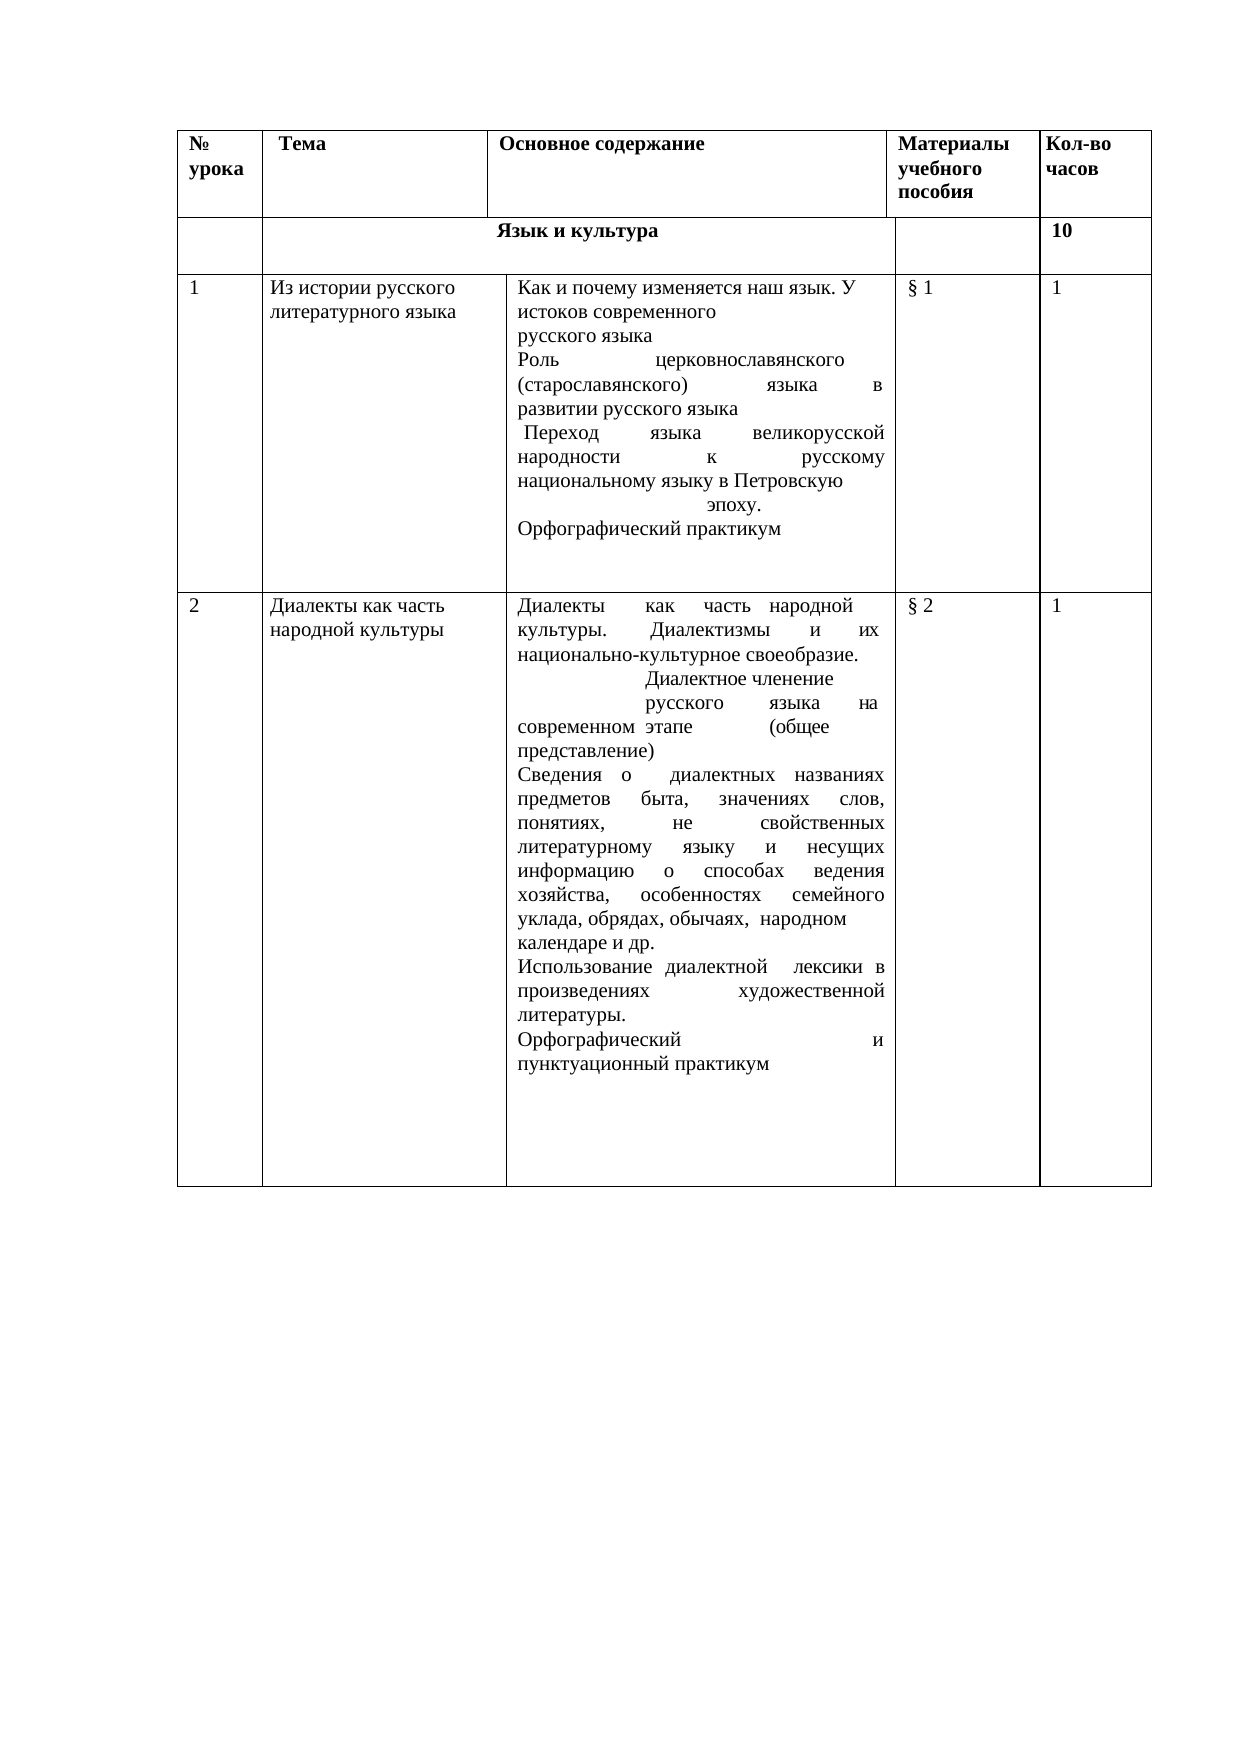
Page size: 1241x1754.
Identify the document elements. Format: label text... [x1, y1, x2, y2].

table_header Материалы учебного пособия [887, 131, 1039, 217]
table_header № урока [178, 131, 262, 217]
table_cell 1 [1041, 593, 1151, 1186]
table_cell Как и почему изменяется наш язык. У истоков современного русского языка Роль церковнославянского (старославянского) языка в развитии русского языка Переход языка великорусской народности к русскому национальному языку в Петровскую эпоху. Орфографический практикум [507, 275, 895, 592]
table_cell [896, 218, 1039, 274]
table_cell Диалекты как часть народной культуры. Диалектизмы и их национально-культурное своеобразие. Диалектное членение русского языка на современном этапе (общее представление) Сведения о диалектных названиях предметов быта, значениях слов, понятиях, не свойственных литературному языку и несущих информацию о способах ведения хозяйства, особенностях семейного уклада, обрядах, обычаях, народном календаре и др. Использование диалектной лексики в произведениях художественной литературы. Орфографический и пунктуационный практикум [507, 593, 895, 1186]
table_cell 1 [178, 275, 262, 592]
table_cell 1 [1041, 275, 1151, 592]
table_cell § 1 [896, 275, 1039, 592]
table_cell [178, 218, 262, 274]
table_cell Диалекты как часть народной культуры [263, 593, 506, 1186]
table_header Основное содержание [488, 131, 886, 217]
table_cell § 2 [896, 593, 1039, 1186]
table_header Тема [263, 131, 487, 217]
table_cell Язык и культура [263, 218, 895, 274]
table_cell 2 [178, 593, 262, 1186]
table_header Кол-во часов [1041, 131, 1151, 217]
table_cell 10 [1041, 218, 1151, 274]
table_cell Из истории русского литературного языка [263, 275, 506, 592]
